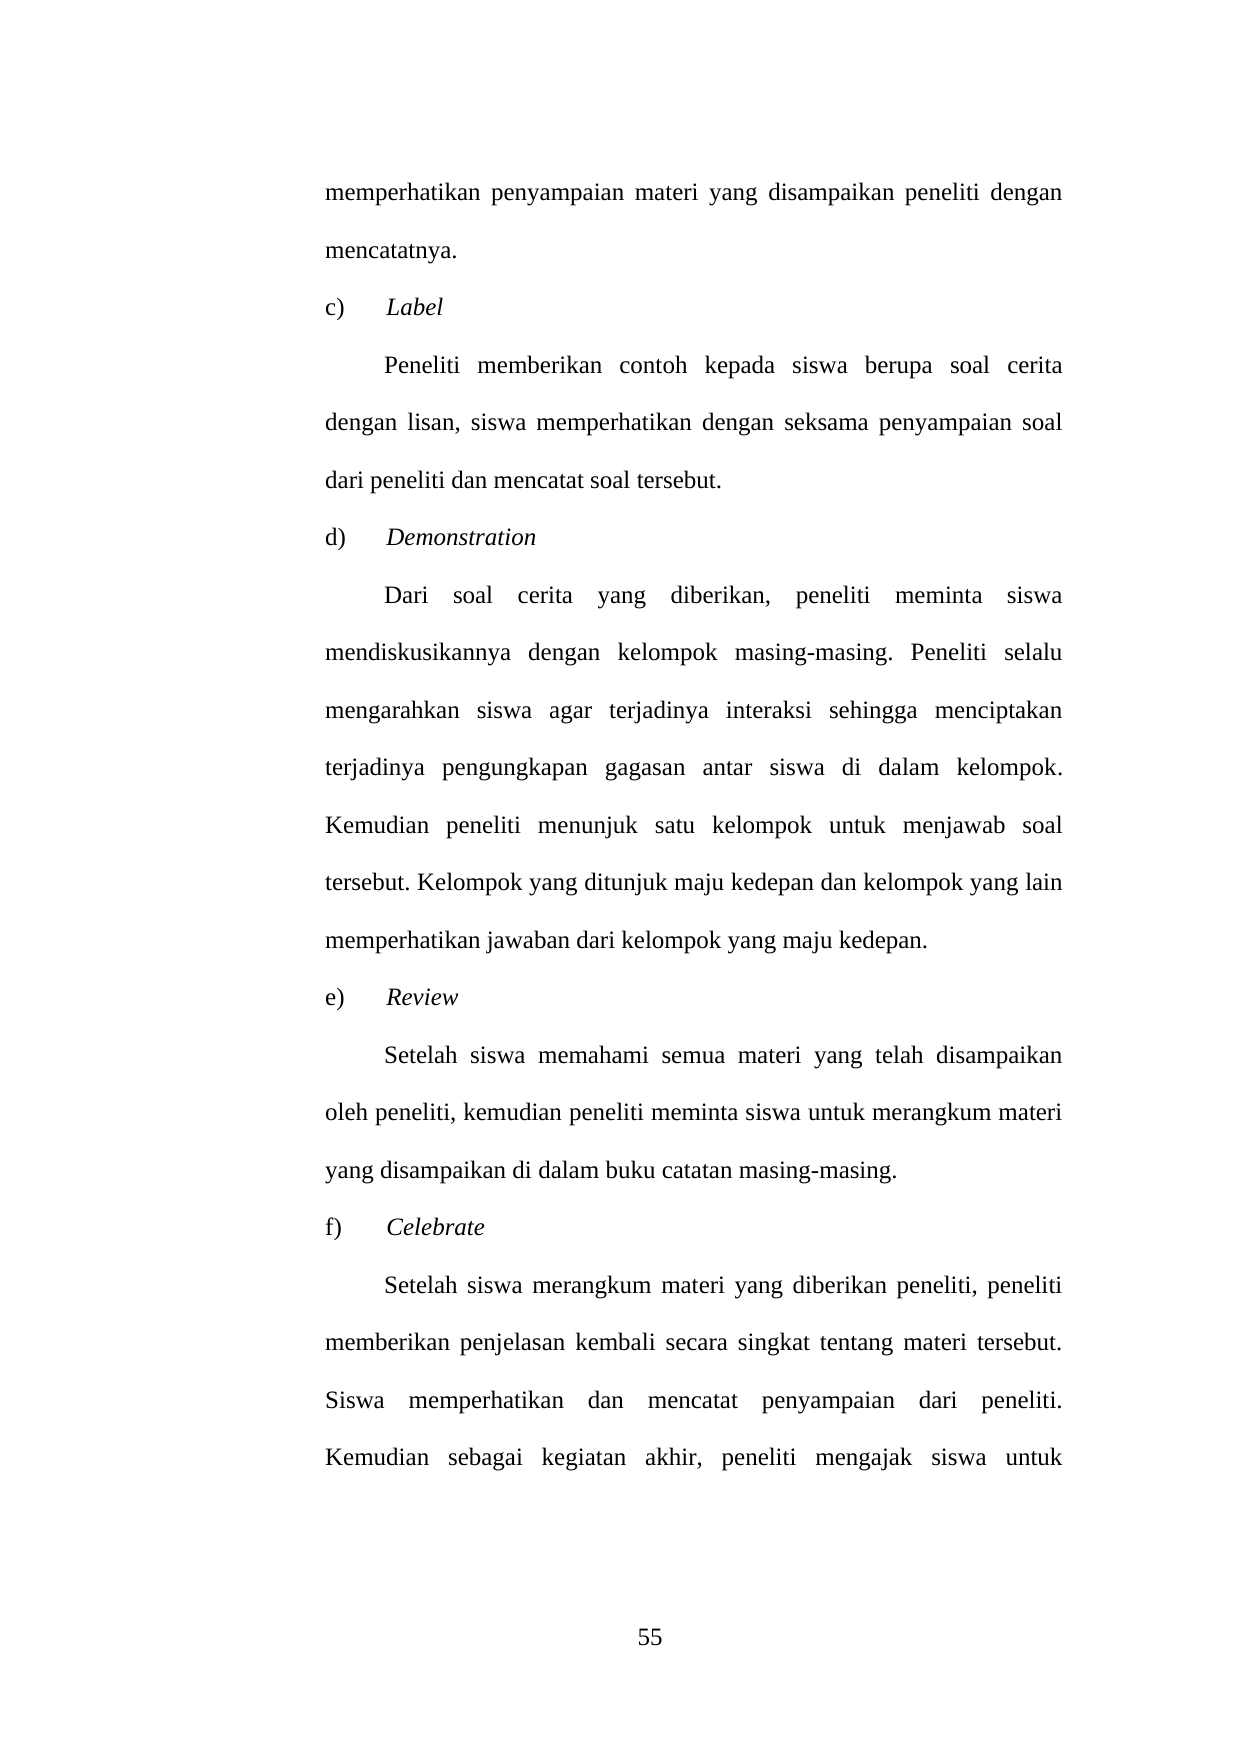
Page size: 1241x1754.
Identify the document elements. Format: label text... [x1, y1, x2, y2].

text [325, 177, 1063, 263]
list Review [325, 982, 1063, 1011]
list Label [325, 292, 1063, 321]
text Peneliti memberikan contoh kepada siswa berupa soal cerita dengan lisan, siswa memperhatikan dengan seksama penyampaian soal dari peneliti dan mencatat soal tersebut. [325, 350, 1063, 493]
text Setelah siswa memahami semua materi yang telah disampaikan oleh peneliti, kemudian peneliti meminta siswa untuk merangkum materi yang disampaikan di dalam buku catatan masing-masing. [325, 1040, 1063, 1183]
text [325, 1270, 1063, 1471]
text Dari soal cerita yang diberikan, peneliti meminta siswa mendiskusikannya dengan kelompok masing-masing. Peneliti selalu mengarahkan siswa agar terjadinya interaksi sehingga menciptakan terjadinya pengungkapan gagasan antar siswa di dalam kelompok. Kemudian peneliti menunjuk satu kelompok untuk menjawab soal tersebut. Kelompok yang ditunjuk maju kedepan dan kelompok yang lain memperhatikan jawaban dari kelompok yang maju kedepan. [325, 580, 1063, 953]
list Celebrate [325, 1212, 1063, 1241]
list Demonstration [325, 522, 1063, 551]
